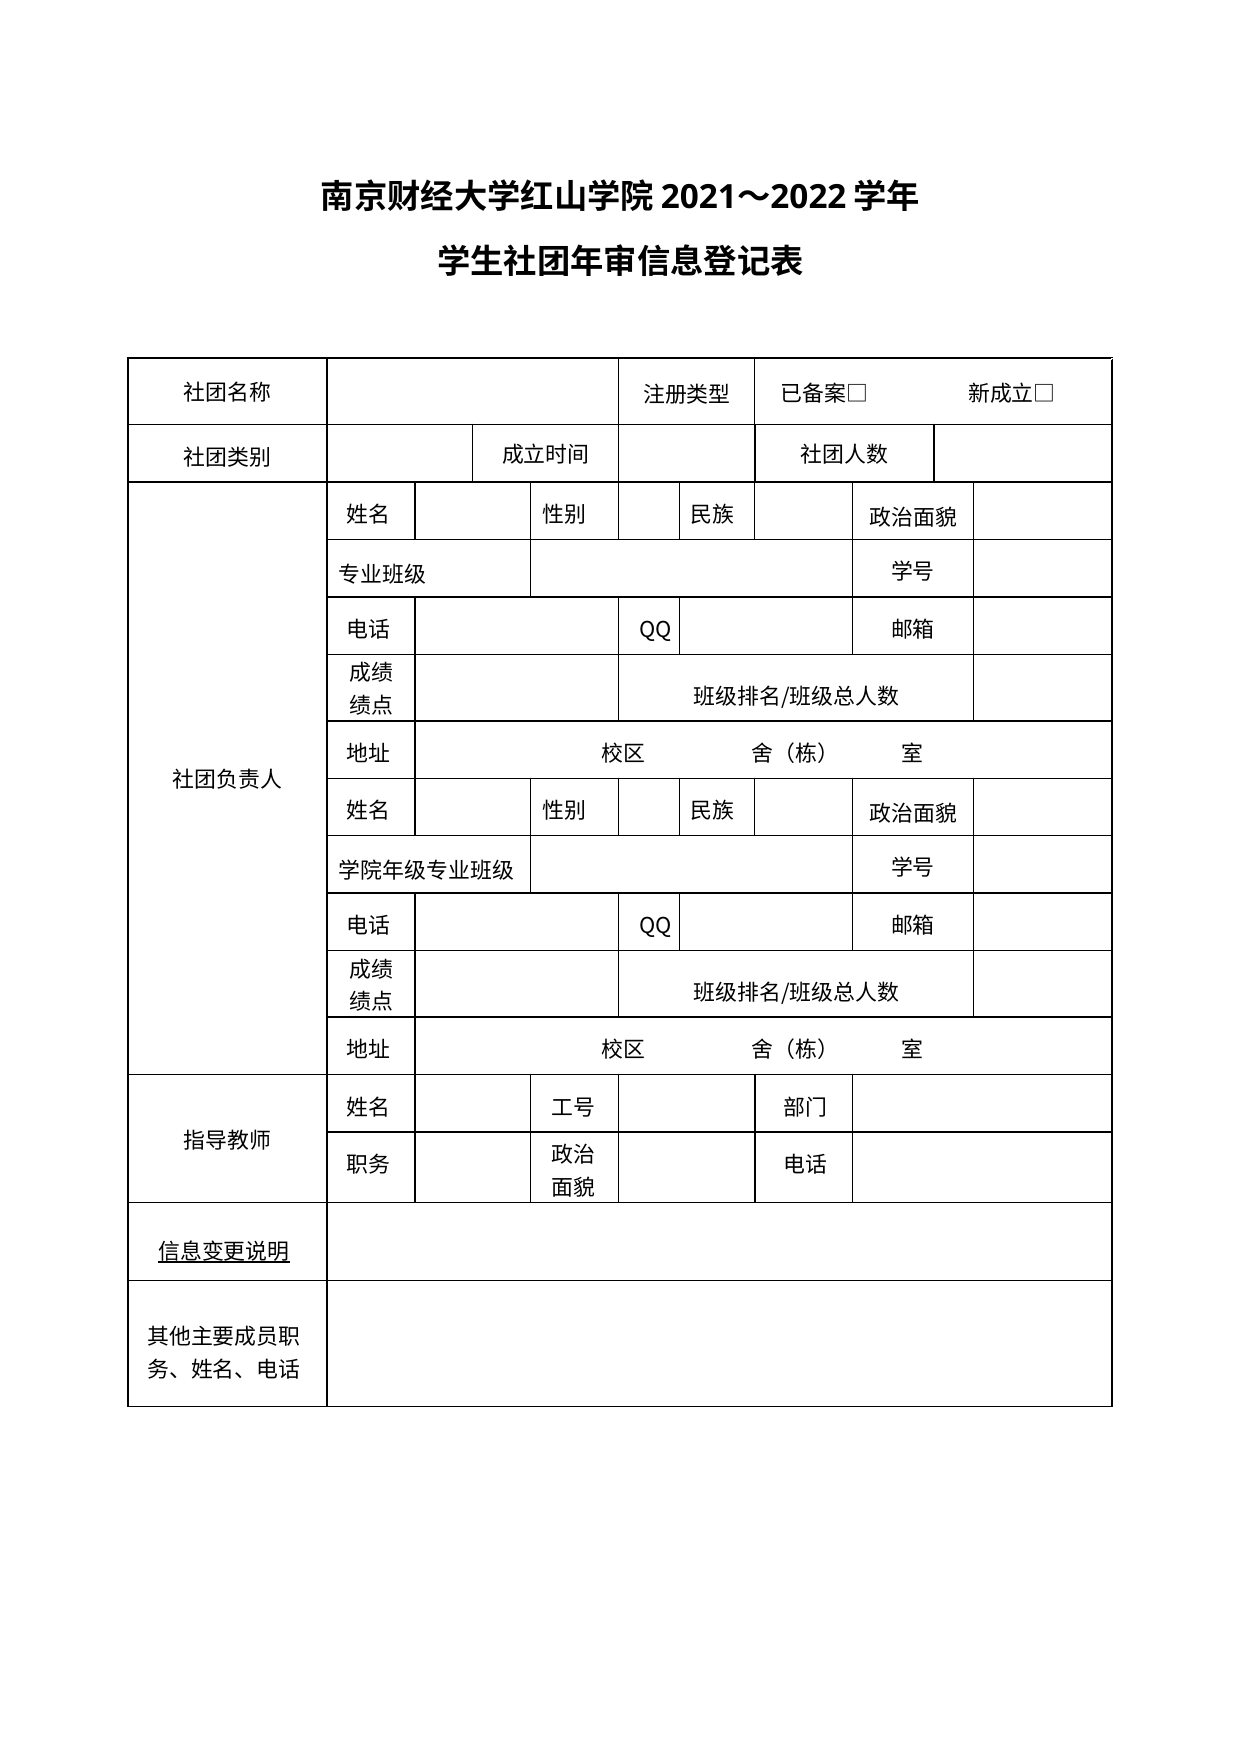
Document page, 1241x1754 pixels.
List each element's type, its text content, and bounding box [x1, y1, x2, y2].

table_cell 校区 舍（栋） 室 [416, 1018, 1111, 1074]
table_cell [619, 483, 679, 538]
table_cell [531, 836, 852, 892]
table_cell [619, 1133, 754, 1202]
table_cell 班级排名/班级总人数 [619, 951, 973, 1016]
table_cell [328, 425, 472, 481]
table_cell [416, 598, 618, 653]
table_cell 民族 [680, 483, 754, 538]
table_cell [974, 483, 1111, 538]
table_cell 邮箱 [853, 894, 973, 950]
table_cell 社团负责人 [129, 483, 326, 1074]
table_cell 职务 [328, 1133, 414, 1202]
table_cell 成绩 绩点 [328, 951, 414, 1016]
table_cell [974, 779, 1111, 835]
table_header 已备案□ 新成立□ [755, 358, 1112, 423]
table_cell QQ [619, 894, 679, 950]
table_cell QQ [619, 598, 679, 653]
table_cell 性别 [531, 483, 618, 538]
table_cell 邮箱 [853, 598, 973, 653]
table_cell 成绩 绩点 [328, 655, 414, 720]
table_cell [974, 540, 1111, 596]
table_cell 地址 [328, 1018, 414, 1074]
table_cell [619, 779, 679, 835]
table_cell [416, 1075, 530, 1131]
table_cell 社团类别 [129, 425, 326, 481]
table_cell 民族 [680, 779, 754, 835]
table_cell [416, 779, 530, 835]
text 学生社团年审信息登记表 [187, 227, 1053, 292]
table_cell 政治面貌 [853, 779, 973, 835]
table_cell [416, 951, 618, 1016]
text 南京财经大学红山学院2021～2022学年 [187, 162, 1053, 227]
table_cell [974, 598, 1111, 653]
table_cell [974, 894, 1111, 950]
table_cell 姓名 [328, 779, 414, 835]
table_cell 部门 [756, 1075, 852, 1131]
table_cell [531, 540, 852, 596]
table_cell [416, 483, 530, 538]
table_cell 电话 [328, 598, 414, 653]
table_cell 专业班级 [328, 540, 530, 596]
table_cell 性别 [531, 779, 618, 835]
table_cell 政治面貌 [853, 483, 973, 538]
table_cell 信息变更说明 [129, 1203, 326, 1280]
table_cell 工号 [531, 1075, 618, 1131]
table_cell [755, 483, 852, 538]
table_cell [680, 894, 852, 950]
table_cell 校区 舍（栋） 室 [416, 722, 1111, 777]
table_cell [416, 1133, 530, 1202]
table_cell [416, 655, 618, 720]
table_cell [853, 1075, 1111, 1131]
table_cell 社团人数 [756, 425, 933, 481]
table_cell 电话 [756, 1133, 852, 1202]
table_cell [974, 951, 1111, 1016]
table_cell 其他主要成员职务、姓名、电话 [129, 1281, 326, 1406]
table_cell 地址 [328, 722, 414, 777]
table_cell 学院年级专业班级 [328, 836, 530, 892]
table_cell [680, 598, 852, 653]
table_header 注册类型 [619, 359, 754, 423]
table_cell [328, 1281, 1111, 1406]
table_cell [619, 1075, 754, 1131]
table_cell 姓名 [328, 483, 414, 538]
table_cell 成立时间 [473, 425, 618, 481]
table_cell 姓名 [328, 1075, 414, 1131]
table_header 社团名称 [129, 359, 326, 423]
table_cell 电话 [328, 894, 414, 950]
table_cell [853, 1133, 1111, 1202]
table_cell 学号 [853, 540, 973, 596]
table_cell [328, 1203, 1111, 1280]
table_cell [755, 779, 852, 835]
table_cell 班级排名/班级总人数 [619, 655, 973, 720]
table_cell [416, 894, 618, 950]
table_cell [619, 425, 754, 481]
table_cell [974, 655, 1111, 720]
table_cell 政治面貌 [531, 1133, 618, 1202]
table_cell 指导教师 [129, 1075, 326, 1202]
table_cell 学号 [853, 836, 973, 892]
table_header [328, 359, 618, 423]
table_cell [935, 425, 1111, 481]
table_cell [974, 836, 1111, 892]
